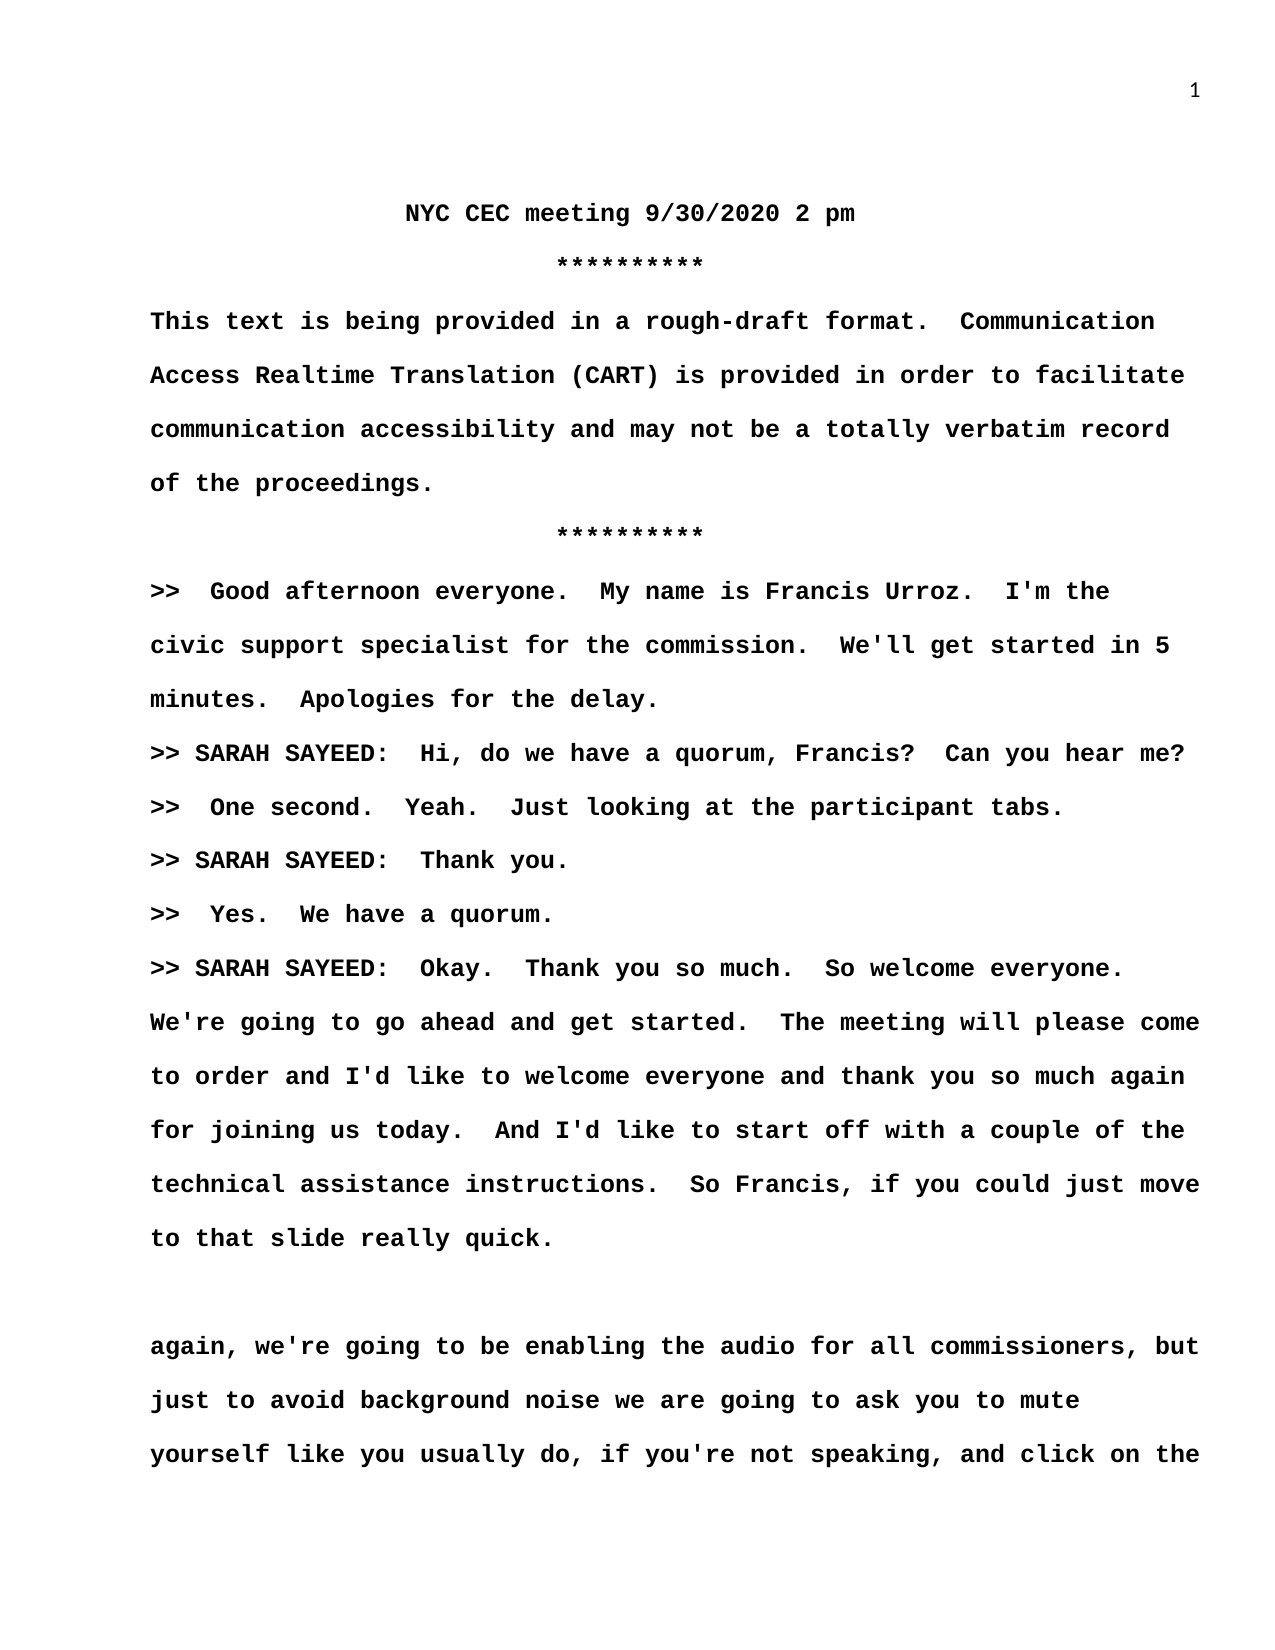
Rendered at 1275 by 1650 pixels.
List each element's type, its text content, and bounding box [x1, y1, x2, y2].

text This text is being provided in a rough-draft format. Communication Access Realtime Translation (CART) is provided in order to facilitate communication accessibility and may not be a totally verbatim record of the proceedings. [150, 286, 1200, 502]
text ********** [150, 502, 1200, 556]
text >> Good afternoon everyone. My name is Francis Urroz. I'm the civic support specialist for the commission. We'll get started in 5 minutes. Apologies for the delay. [150, 556, 1200, 718]
text >> Yes. We have a quorum. [150, 880, 1200, 934]
text >> One second. Yeah. Just looking at the participant tabs. [150, 772, 1200, 826]
text ********** [150, 232, 1200, 286]
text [150, 1257, 1200, 1473]
text >> SARAH SAYEED: Okay. Thank you so much. So welcome everyone. We're going to go ahead and get started. The meeting will please come to order and I'd like to welcome everyone and thank you so much again for joining us today. And I'd like to start off with a couple of the technical assistance instructions. So Francis, if you could just move to that slide really quick. [150, 934, 1200, 1257]
text >> SARAH SAYEED: Thank you. [150, 826, 1200, 880]
text NYC CEC meeting 9/30/2020 2 pm [150, 178, 1200, 232]
text >> SARAH SAYEED: Hi, do we have a quorum, Francis? Can you hear me? [150, 718, 1200, 772]
